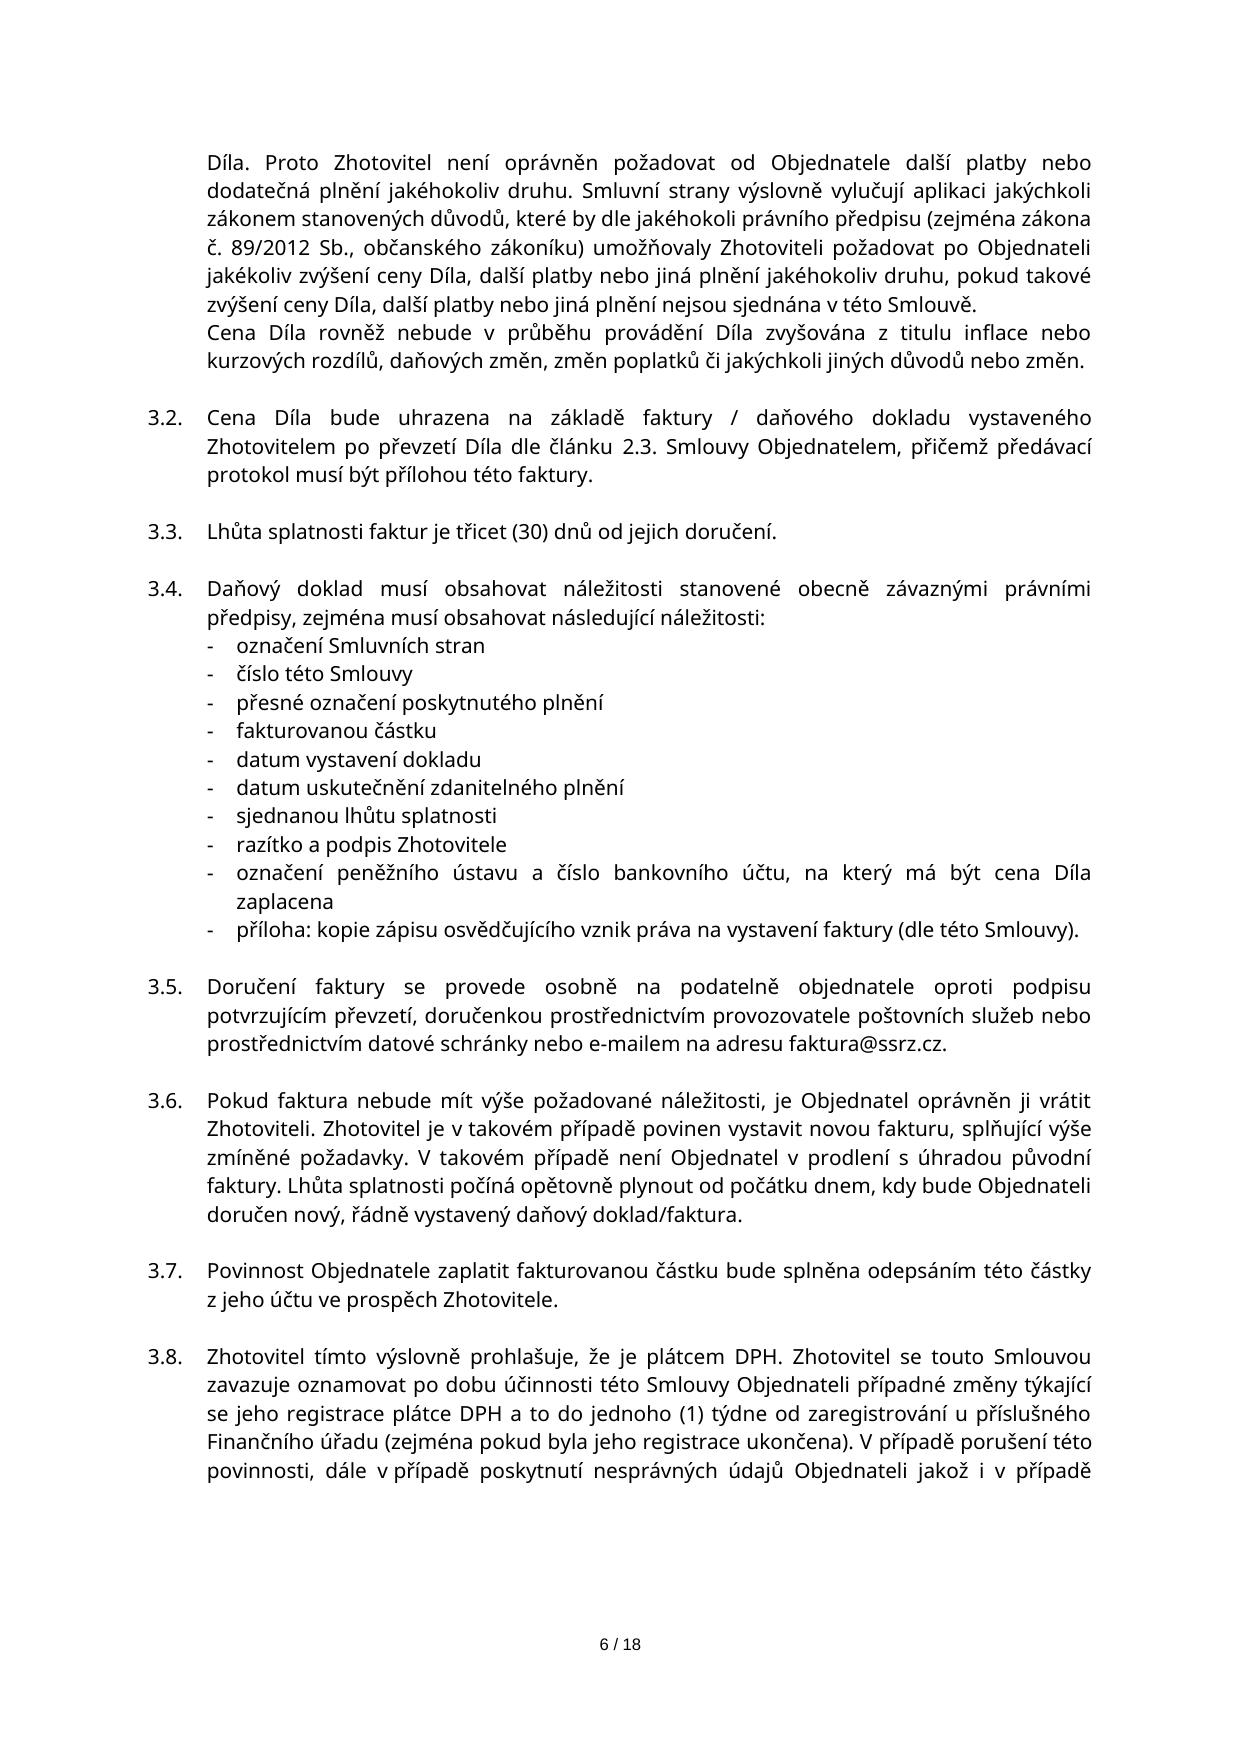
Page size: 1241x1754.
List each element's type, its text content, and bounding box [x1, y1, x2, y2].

list Daňový doklad musí obsahovat náležitosti stanovené obecně závaznými právními předpisy, zejména musí obsahovat následující náležitosti: [148, 574, 1093, 631]
list číslo této Smlouvy [207, 659, 1093, 688]
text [207, 148, 1093, 318]
list Lhůta splatnosti faktur je třicet (30) dnů od jejich doručení. [148, 517, 1093, 546]
list Cena Díla bude uhrazena na základě faktury / daňového dokladu vystaveného Zhotovitelem po převzetí Díla dle článku 2.3. Smlouvy Objednatelem, přičemž předávací protokol musí být přílohou této faktury. [148, 403, 1093, 489]
list příloha: kopie zápisu osvědčujícího vznik práva na vystavení faktury (dle této Smlouvy). [207, 915, 1093, 944]
list Pokud faktura nebude mít výše požadované náležitosti, je Objednatel oprávněn ji vrátit Zhotoviteli. Zhotovitel je v takovém případě povinen vystavit novou fakturu, splňující výše zmíněné požadavky. V takovém případě není Objednatel v prodlení s úhradou původní faktury. Lhůta splatnosti počíná opětovně plynout od počátku dnem, kdy bude Objednateli doručen nový, řádně vystavený daňový doklad/faktura. [148, 1086, 1093, 1228]
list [148, 1342, 1093, 1484]
list datum uskutečnění zdanitelného plnění [207, 773, 1093, 802]
list Povinnost Objednatele zaplatit fakturovanou částku bude splněna odepsáním této částky z jeho účtu ve prospěch Zhotovitele. [148, 1257, 1093, 1313]
list sjednanou lhůtu splatnosti [207, 802, 1093, 830]
list přesné označení poskytnutého plnění [207, 688, 1093, 716]
list Doručení faktury se provede osobně na podatelně objednatele oproti podpisu potvrzujícím převzetí, doručenkou prostřednictvím provozovatele poštovních služeb nebo prostřednictvím datové schránky nebo e-mailem na adresu faktura@ssrz.cz. [148, 972, 1093, 1058]
list označení peněžního ústavu a číslo bankovního účtu, na který má být cena Díla zaplacena [207, 858, 1093, 915]
list fakturovanou částku [207, 716, 1093, 745]
list označení Smluvních stran [207, 631, 1093, 659]
text Cena Díla rovněž nebude v průběhu provádění Díla zvyšována z titulu inflace nebo kurzových rozdílů, daňových změn, změn poplatků či jakýchkoli jiných důvodů nebo změn. [207, 318, 1093, 375]
list datum vystavení dokladu [207, 745, 1093, 773]
list razítko a podpis Zhotovitele [207, 830, 1093, 858]
